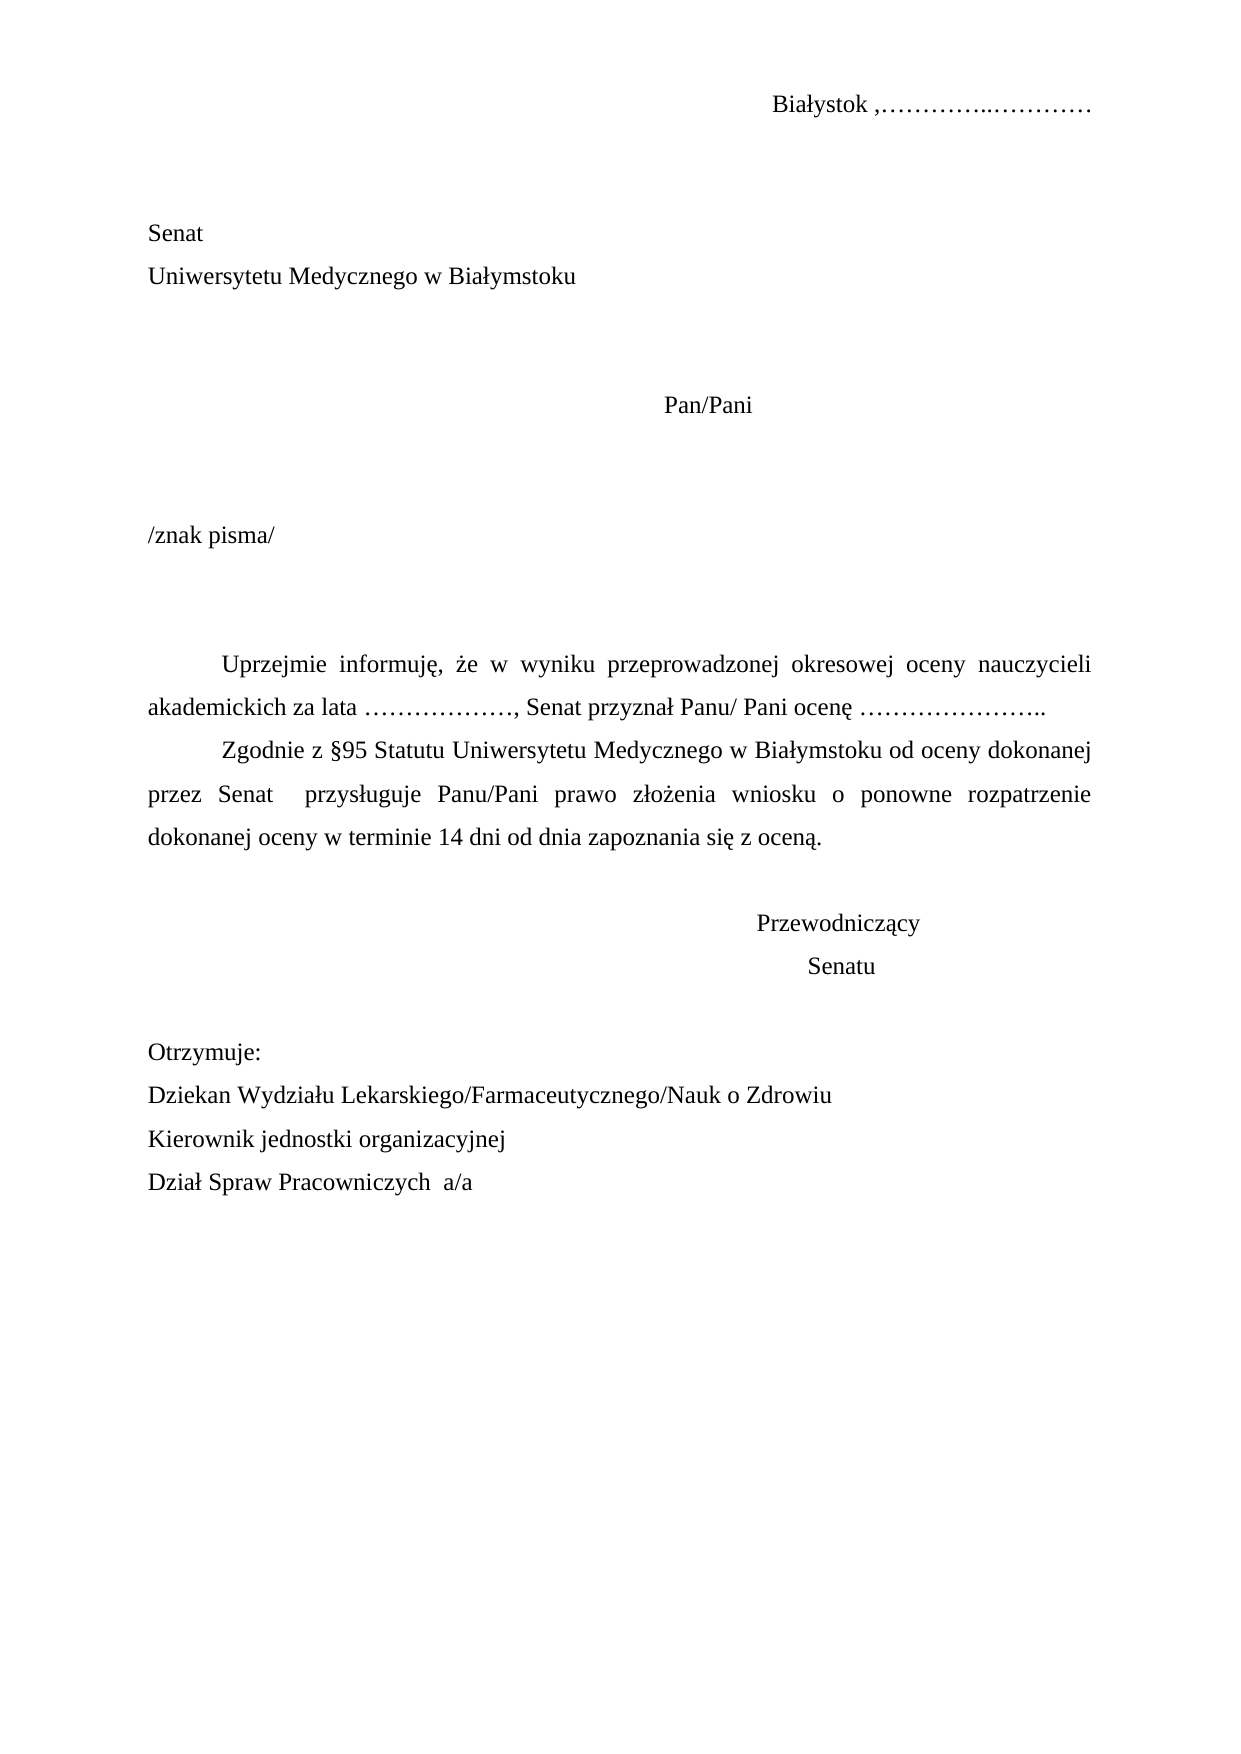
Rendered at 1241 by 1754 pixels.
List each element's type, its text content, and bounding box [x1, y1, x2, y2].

text Senat [148, 218, 1093, 247]
text Białystok ,…………..………… [148, 89, 1093, 117]
text /znak pisma/ [148, 520, 1093, 549]
text Przewodniczący [664, 908, 1093, 937]
text Senatu [516, 951, 1093, 980]
text Uprzejmie informuję, że w wyniku przeprowadzonej okresowej oceny nauczycieli akademickich za lata ………………, Senat przyznał Panu/ Pani ocenę ………………….. [148, 649, 1093, 721]
text Dział Spraw Pracowniczych a/a [148, 1167, 1093, 1196]
text Pan/Pani [590, 391, 1093, 419]
text Dziekan Wydziału Lekarskiego/Farmaceutycznego/Nauk o Zdrowiu [148, 1081, 1093, 1109]
text Otrzymuje: [148, 1037, 1093, 1066]
text Zgodnie z §95 Statutu Uniwersytetu Medycznego w Białymstoku od oceny dokonanej przez Senat przysługuje Panu/Pani prawo złożenia wniosku o ponowne rozpatrzenie dokonanej oceny w terminie 14 dni od dnia zapoznania się z oceną. [148, 736, 1093, 851]
text Uniwersytetu Medycznego w Białymstoku [148, 261, 1093, 290]
text Kierownik jednostki organizacyjnej [148, 1124, 1093, 1152]
